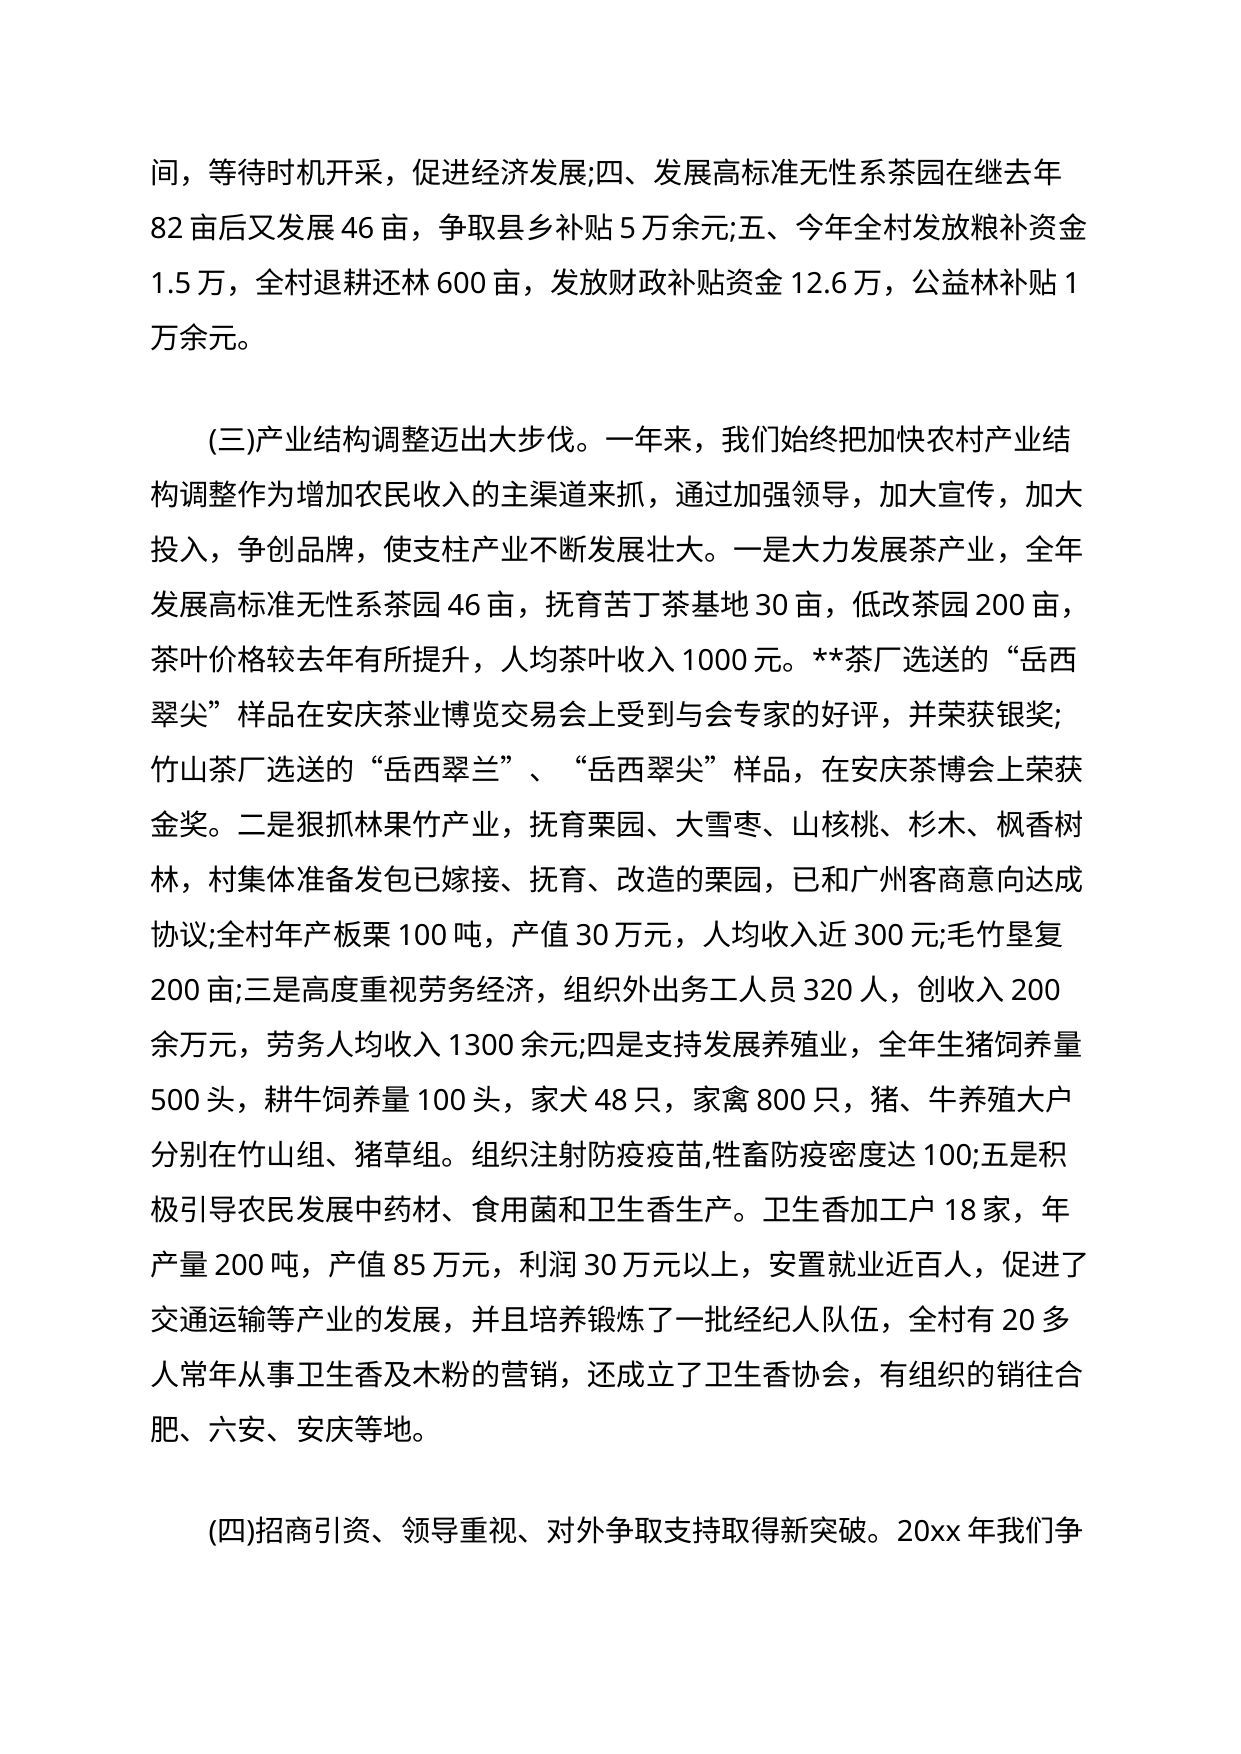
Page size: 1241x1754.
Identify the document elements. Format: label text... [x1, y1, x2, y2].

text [150, 1508, 1090, 1550]
text (三)产业结构调整迈出大步伐。一年来，我们始终把加快农村产业结构调整作为增加农民收入的主渠道来抓，通过加强领导，加大宣传，加大投入，争创品牌，使支柱产业不断发展壮大。一是大力发展茶产业，全年发展高标准无性系茶园46亩，抚育苦丁茶基地30亩，低改茶园200亩，茶叶价格较去年有所提升，人均茶叶收入1000元。**茶厂选送的“岳西翠尖”样品在安庆茶业博览交易会上受到与会专家的好评，并荣获银奖;竹山茶厂选送的“岳西翠兰”、“岳西翠尖”样品，在安庆茶博会上荣获金奖。二是狠抓林果竹产业，抚育栗园、大雪枣、山核桃、杉木、枫香树林，村集体准备发包已嫁接、抚育、改造的栗园，已和广州客商意向达成协议;全村年产板栗100吨，产值30万元，人均收入近300元;毛竹垦复200亩;三是高度重视劳务经济，组织外出务工人员320人，创收入200余万元，劳务人均收入1300余元;四是支持发展养殖业，全年生猪饲养量500头，耕牛饲养量100头，家犬48只，家禽800只，猪、牛养殖大户分别在竹山组、猪草组。组织注射防疫疫苗,牲畜防疫密度达100;五是积极引导农民发展中药材、食用菌和卫生香生产。卫生香加工户18家，年产量200吨，产值85万元，利润30万元以上，安置就业近百人，促进了交通运输等产业的发展，并且培养锻炼了一批经纪人队伍，全村有20多人常年从事卫生香及木粉的营销，还成立了卫生香协会，有组织的销往合肥、六安、安庆等地。 [150, 417, 1090, 1448]
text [150, 150, 1090, 357]
